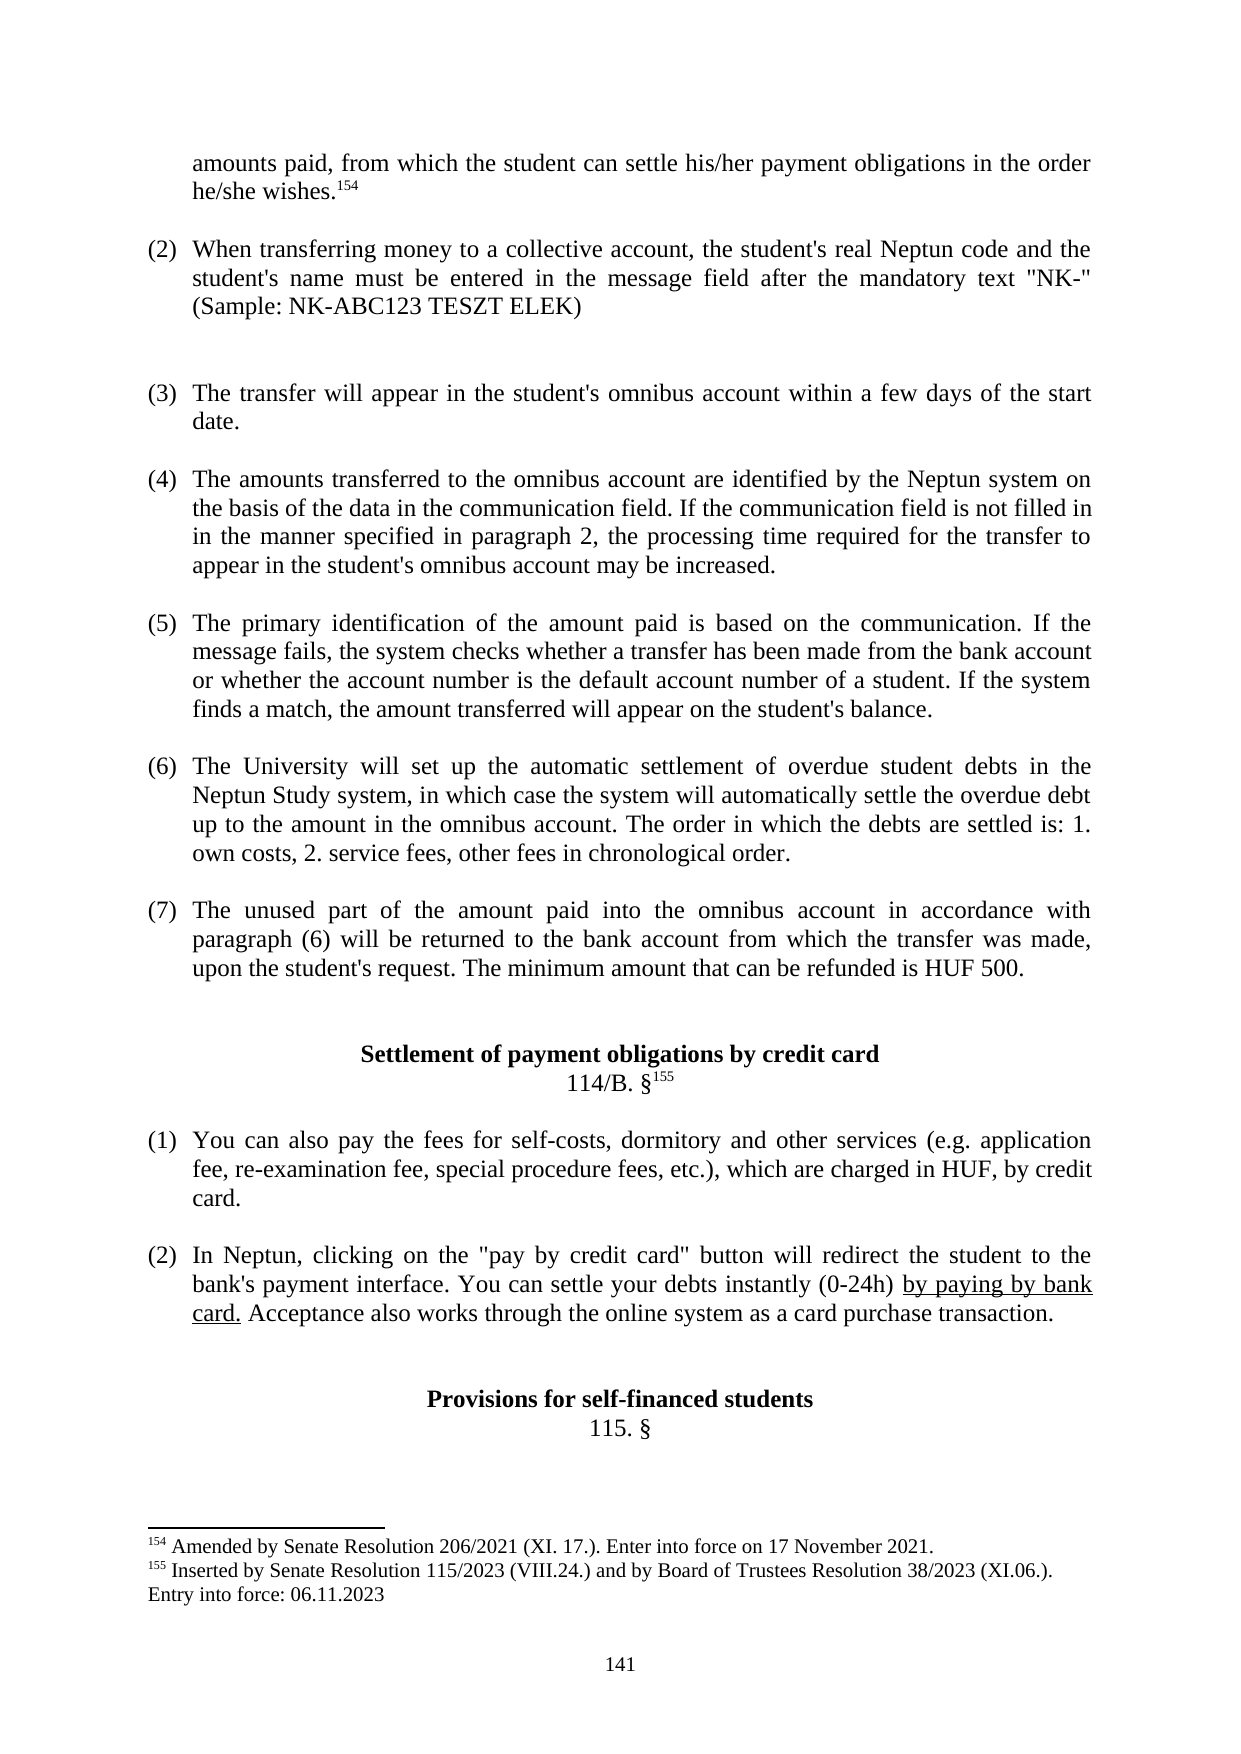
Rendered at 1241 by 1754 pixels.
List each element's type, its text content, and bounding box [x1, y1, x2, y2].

text Provisions for self-financed students [148, 1384, 1092, 1413]
text Settlement of payment obligations by credit card [148, 1039, 1092, 1068]
text 115. § [148, 1413, 1092, 1441]
list The amounts transferred to the omnibus account are identified by the Neptun system on the basis of the data in the communication field. If the communication field is not filled in in the manner specified in paragraph 2, the processing time required for the transfer to appear in the student's omnibus account may be increased. [148, 464, 1092, 579]
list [148, 148, 1092, 205]
list The unused part of the amount paid into the omnibus account in accordance with paragraph (6) will be returned to the bank account from which the transfer was made, upon the student's request. The minimum amount that can be refunded is HUF 500. [148, 895, 1092, 981]
text 114/B. § [148, 1068, 1092, 1096]
list When transferring money to a collective account, the student's real Neptun code and the student's name must be entered in the message field after the mandatory text "NK-" (Sample: NK-ABC123 TESZT ELEK) [148, 234, 1092, 320]
list The primary identification of the amount paid is based on the communication. If the message fails, the system checks whether a transfer has been made from the bank account or whether the account number is the default account number of a student. If the system finds a match, the amount transferred will appear on the student's balance. [148, 608, 1092, 723]
list The transfer will appear in the student's omnibus account within a few days of the start date. [148, 378, 1092, 435]
list The University will set up the automatic settlement of overdue student debts in the Neptun Study system, in which case the system will automatically settle the overdue debt up to the amount in the omnibus account. The order in which the debts are settled is: 1. own costs, 2. service fees, other fees in chronological order. [148, 751, 1092, 866]
list You can also pay the fees for self-costs, dormitory and other services (e.g. application fee, re-examination fee, special procedure fees, etc.), which are charged in HUF, by credit card. [148, 1125, 1092, 1211]
list In Neptun, clicking on the "pay by credit card" button will redirect the student to the bank's payment interface. You can settle your debts instantly (0-24h) by paying by bank card. Acceptance also works through the online system as a card purchase transaction. [148, 1240, 1092, 1326]
